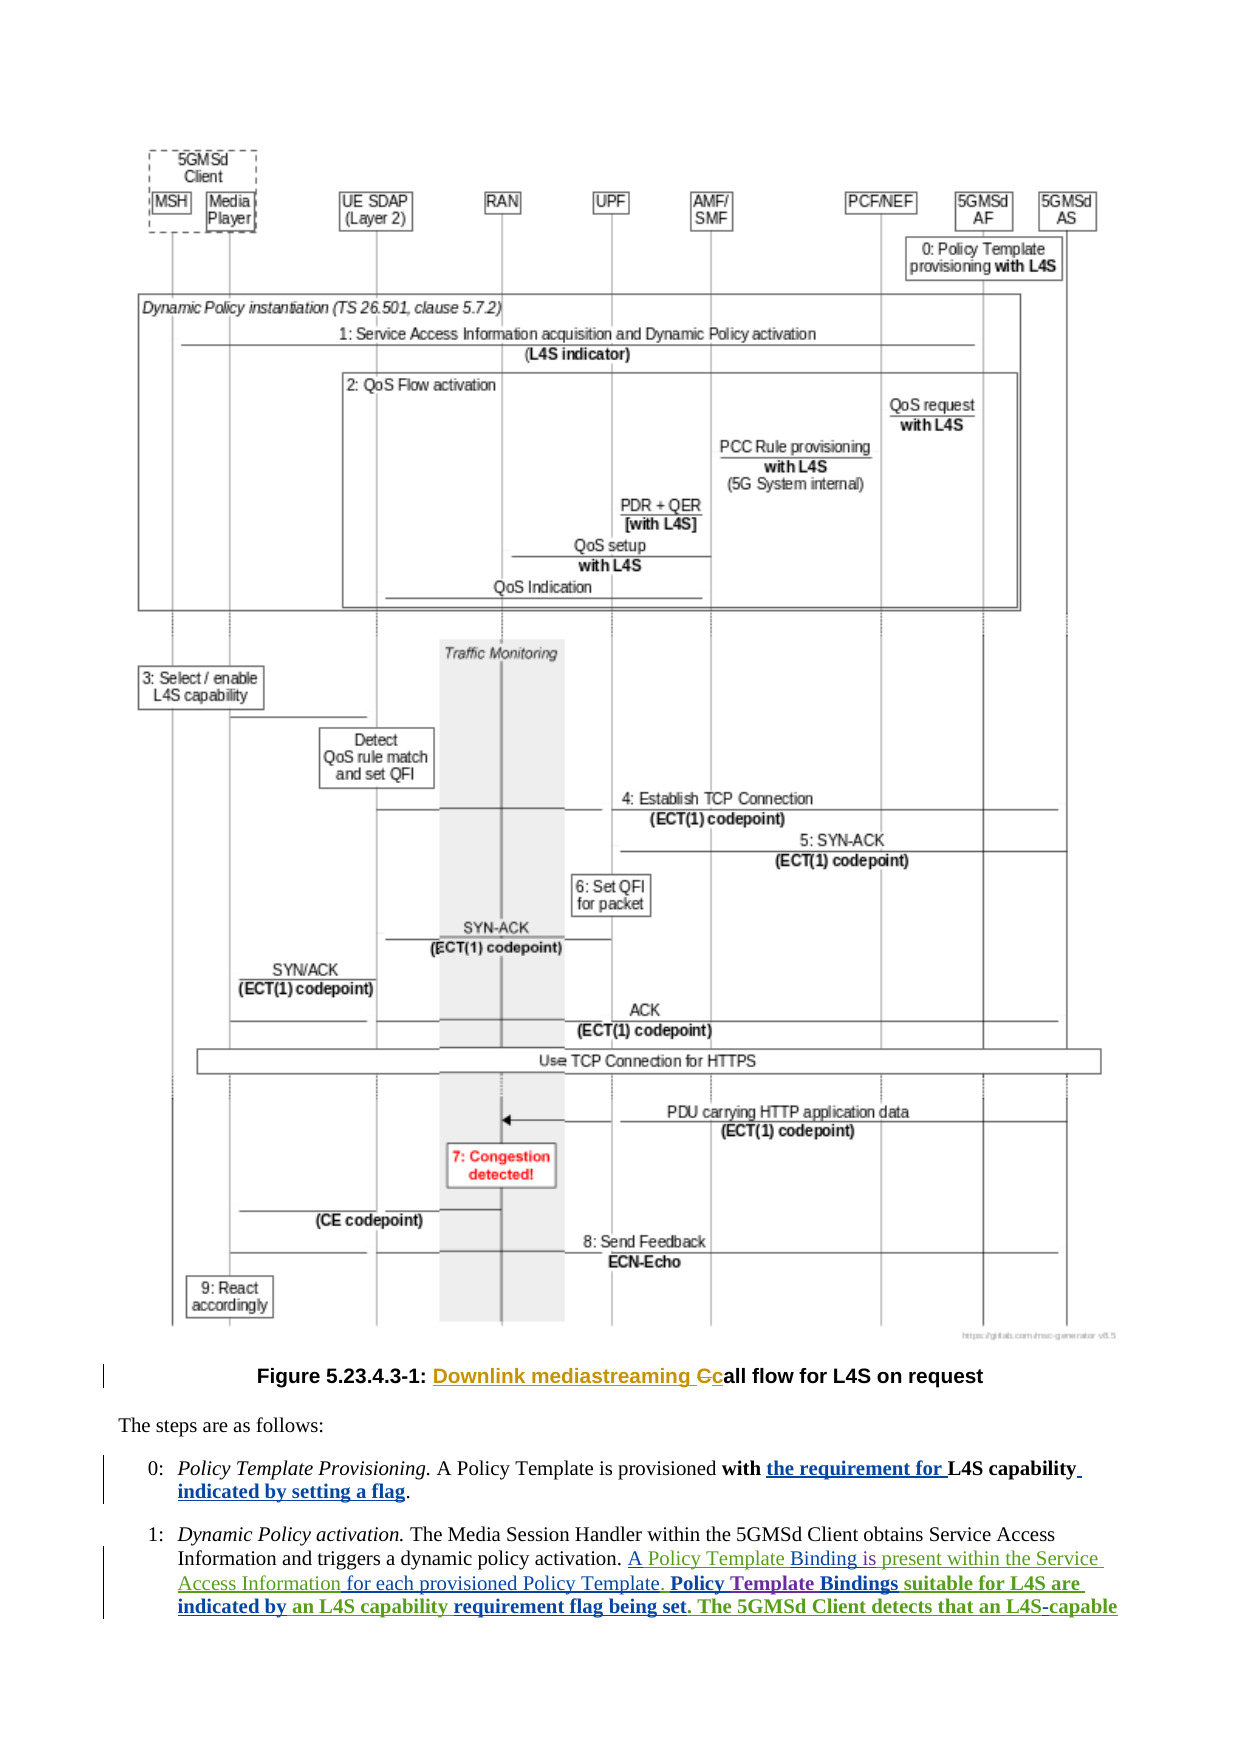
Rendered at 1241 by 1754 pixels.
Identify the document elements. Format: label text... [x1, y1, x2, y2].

text Figure 5.23.4.3-1: all flow for L4S on request [118, 1364, 1122, 1388]
text The steps are as follows: [118, 1413, 1122, 1437]
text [148, 1522, 1122, 1618]
text 0: Policy Template Provisioning. A Policy Template is provisioned with L4S capability. [148, 1455, 1122, 1503]
